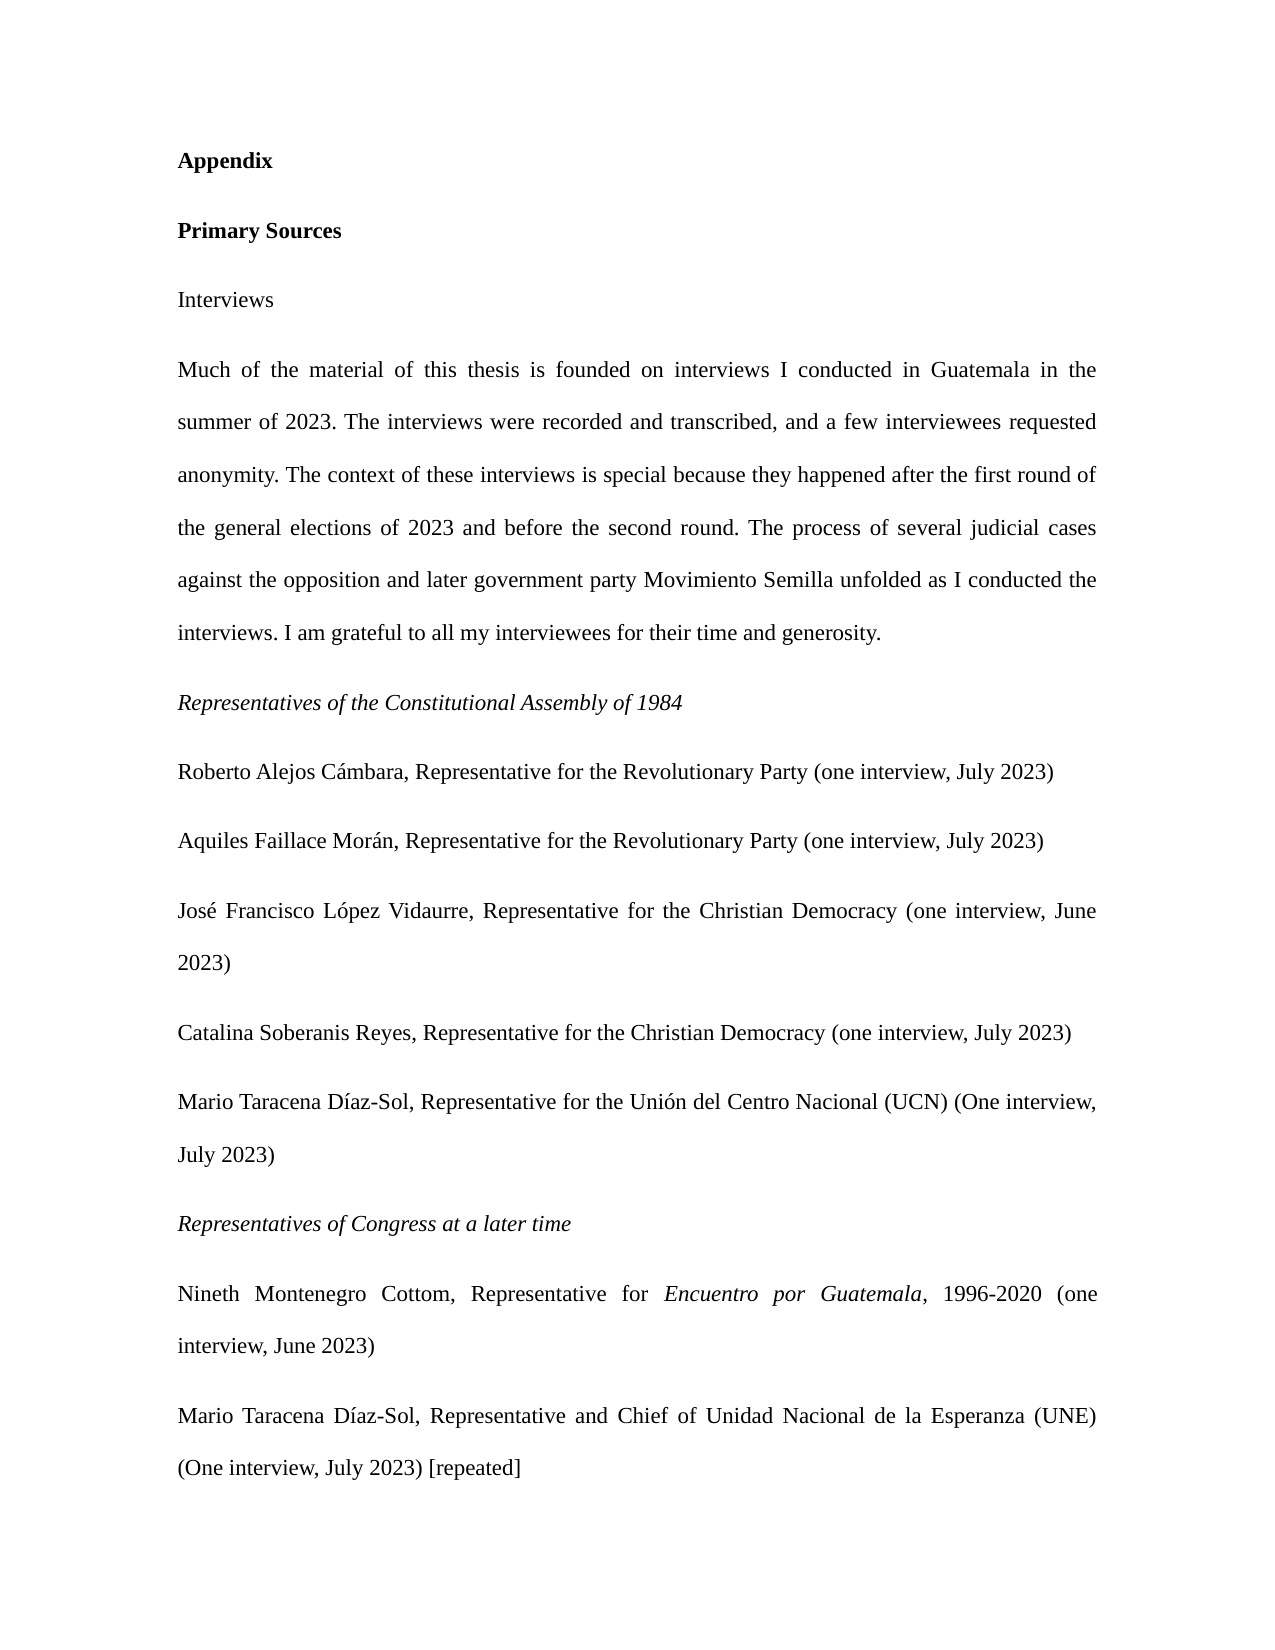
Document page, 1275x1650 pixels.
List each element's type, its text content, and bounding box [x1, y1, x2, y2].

text Mario Taracena Díaz-Sol, Representative and Chief of Unidad Nacional de la Esperanza (UNE) (One interview, July 2023) [repeated] [177, 1402, 1098, 1481]
text Roberto Alejos Cámbara, Representative for the Revolutionary Party (one interview, July 2023) [177, 758, 1098, 784]
text José Francisco López Vidaurre, Representative for the Christian Democracy (one interview, June 2023) [177, 897, 1098, 976]
text Mario Taracena Díaz-Sol, Representative for the Unión del Centro Nacional (UCN) (One interview, July 2023) [177, 1088, 1098, 1167]
text Much of the material of this thesis is founded on interviews I conducted in Guatemala in the summer of 2023. The interviews were recorded and transcribed, and a few interviewees requested anonymity. The context of these interviews is special because they happened after the first round of the general elections of 2023 and before the second round. The process of several judicial cases against the opposition and later government party Movimiento Semilla unfolded as I conducted the interviews. I am grateful to all my interviewees for their time and generosity. [177, 356, 1098, 646]
text Aquiles Faillace Morán, Representative for the Revolutionary Party (one interview, July 2023) [177, 827, 1098, 854]
text Representatives of Congress at a later time [177, 1210, 1098, 1237]
text Catalina Soberanis Reyes, Representative for the Christian Democracy (one interview, July 2023) [177, 1019, 1098, 1045]
text Interviews [177, 286, 1098, 313]
text Nineth Montenegro Cottom, Representative for Encuentro por Guatemala, 1996-2020 (one interview, June 2023) [177, 1280, 1098, 1359]
text Representatives of the Constitutional Assembly of 1984 [177, 689, 1098, 715]
text Primary Sources [177, 217, 1098, 243]
text Appendix [177, 148, 1098, 174]
